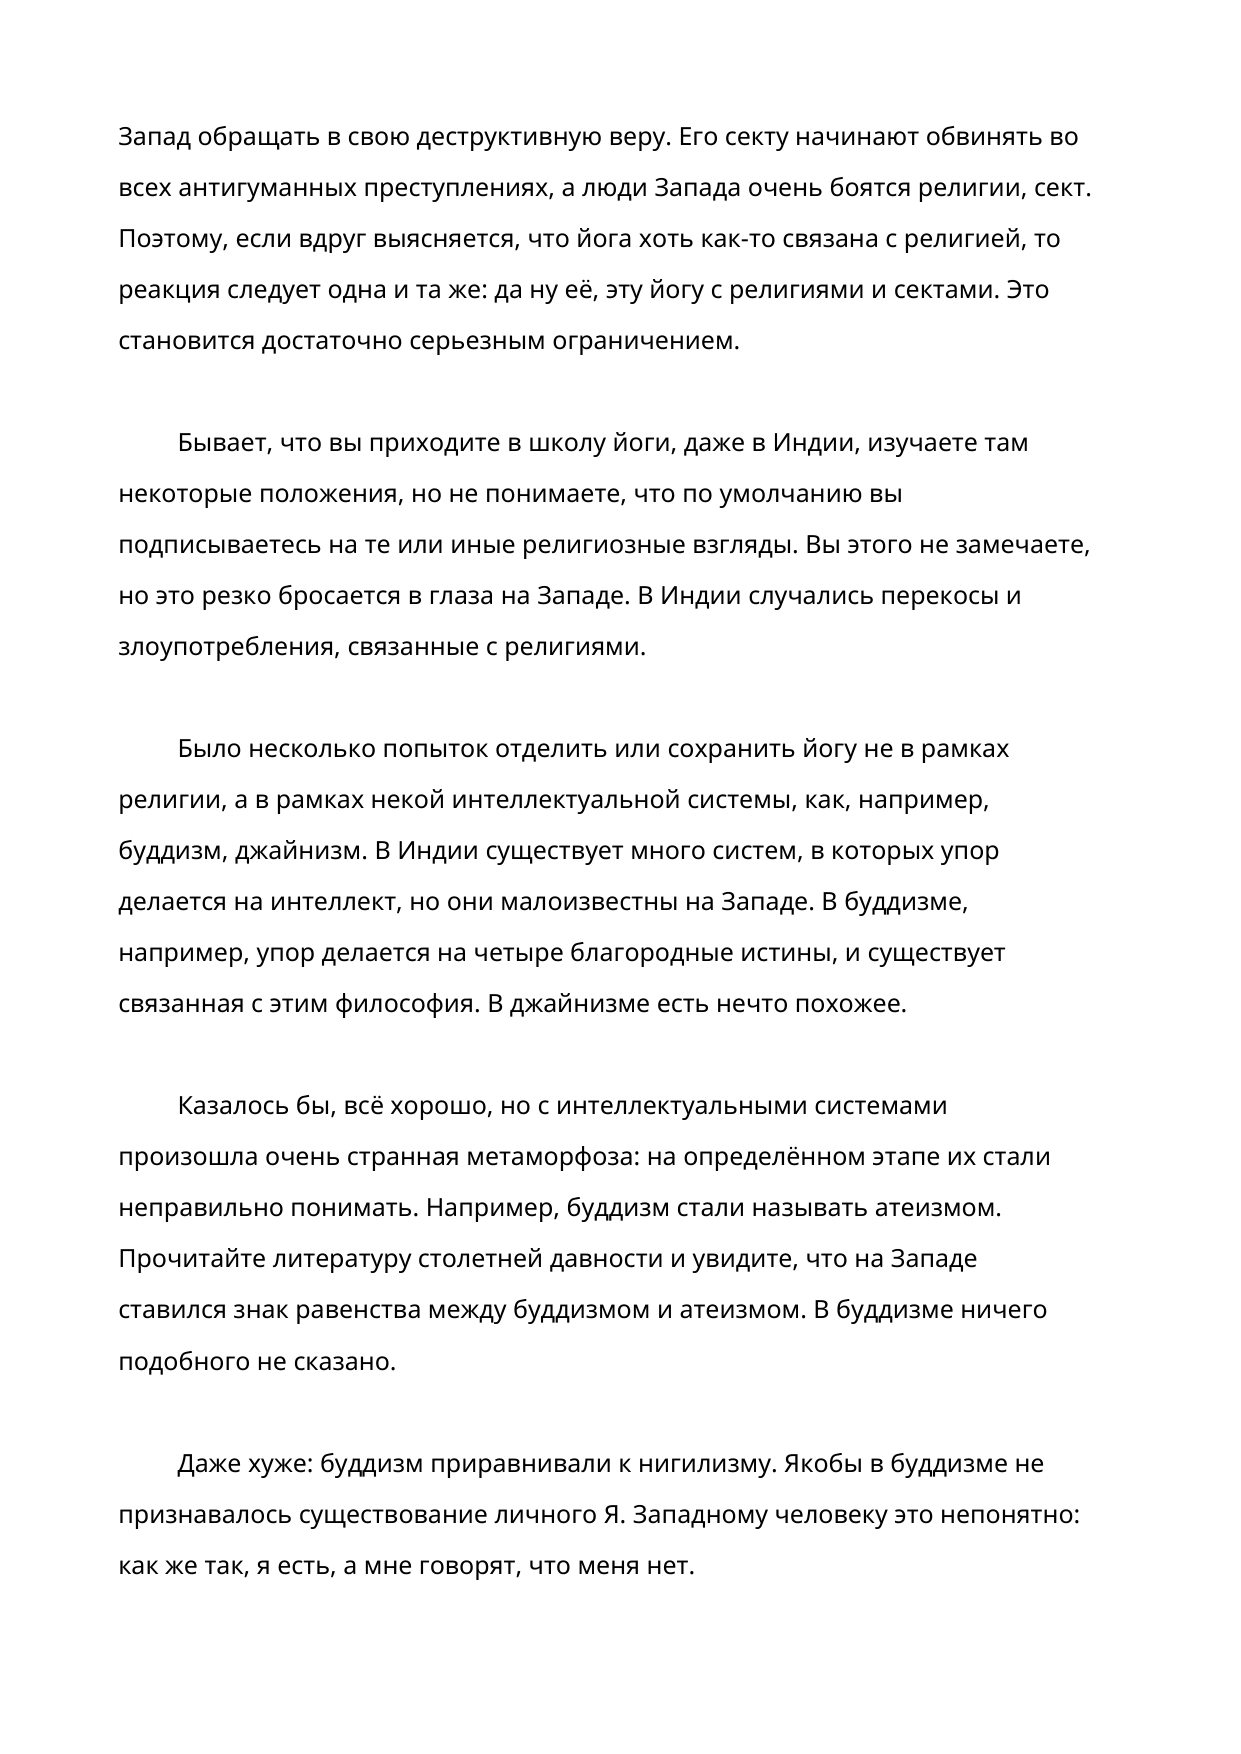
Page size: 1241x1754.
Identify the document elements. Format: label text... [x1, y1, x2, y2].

text Казалось бы, всё хорошо, но с интеллектуальными системами произошла очень странная метаморфоза: на определённом этапе их стали неправильно понимать. Например, буддизм стали называть атеизмом. Прочитайте литературу столетней давности и увидите, что на Западе ставился знак равенства между буддизмом и атеизмом. В буддизме ничего подобного не сказано. [118, 1088, 1092, 1377]
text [118, 118, 1092, 356]
text Бывает, что вы приходите в школу йоги, даже в Индии, изучаете там некоторые положения, но не понимаете, что по умолчанию вы подписываетесь на те или иные религиозные взгляды. Вы этого не замечаете, но это резко бросается в глаза на Западе. В Индии случались перекосы и злоупотребления, связанные с религиями. [118, 424, 1092, 663]
text Даже хуже: буддизм приравнивали к нигилизму. Якобы в буддизме не признавалось существование личного Я. Западному человеку это непонятно: как же так, я есть, а мне говорят, что меня нет. [118, 1445, 1092, 1581]
text Было несколько попыток отделить или сохранить йогу не в рамках религии, а в рамках некой интеллектуальной системы, как, например, буддизм, джайнизм. В Индии существует много систем, в которых упор делается на интеллект, но они малоизвестны на Западе. В буддизме, например, упор делается на четыре благородные истины, и существует связанная с этим философия. В джайнизме есть нечто похожее. [118, 731, 1092, 1020]
